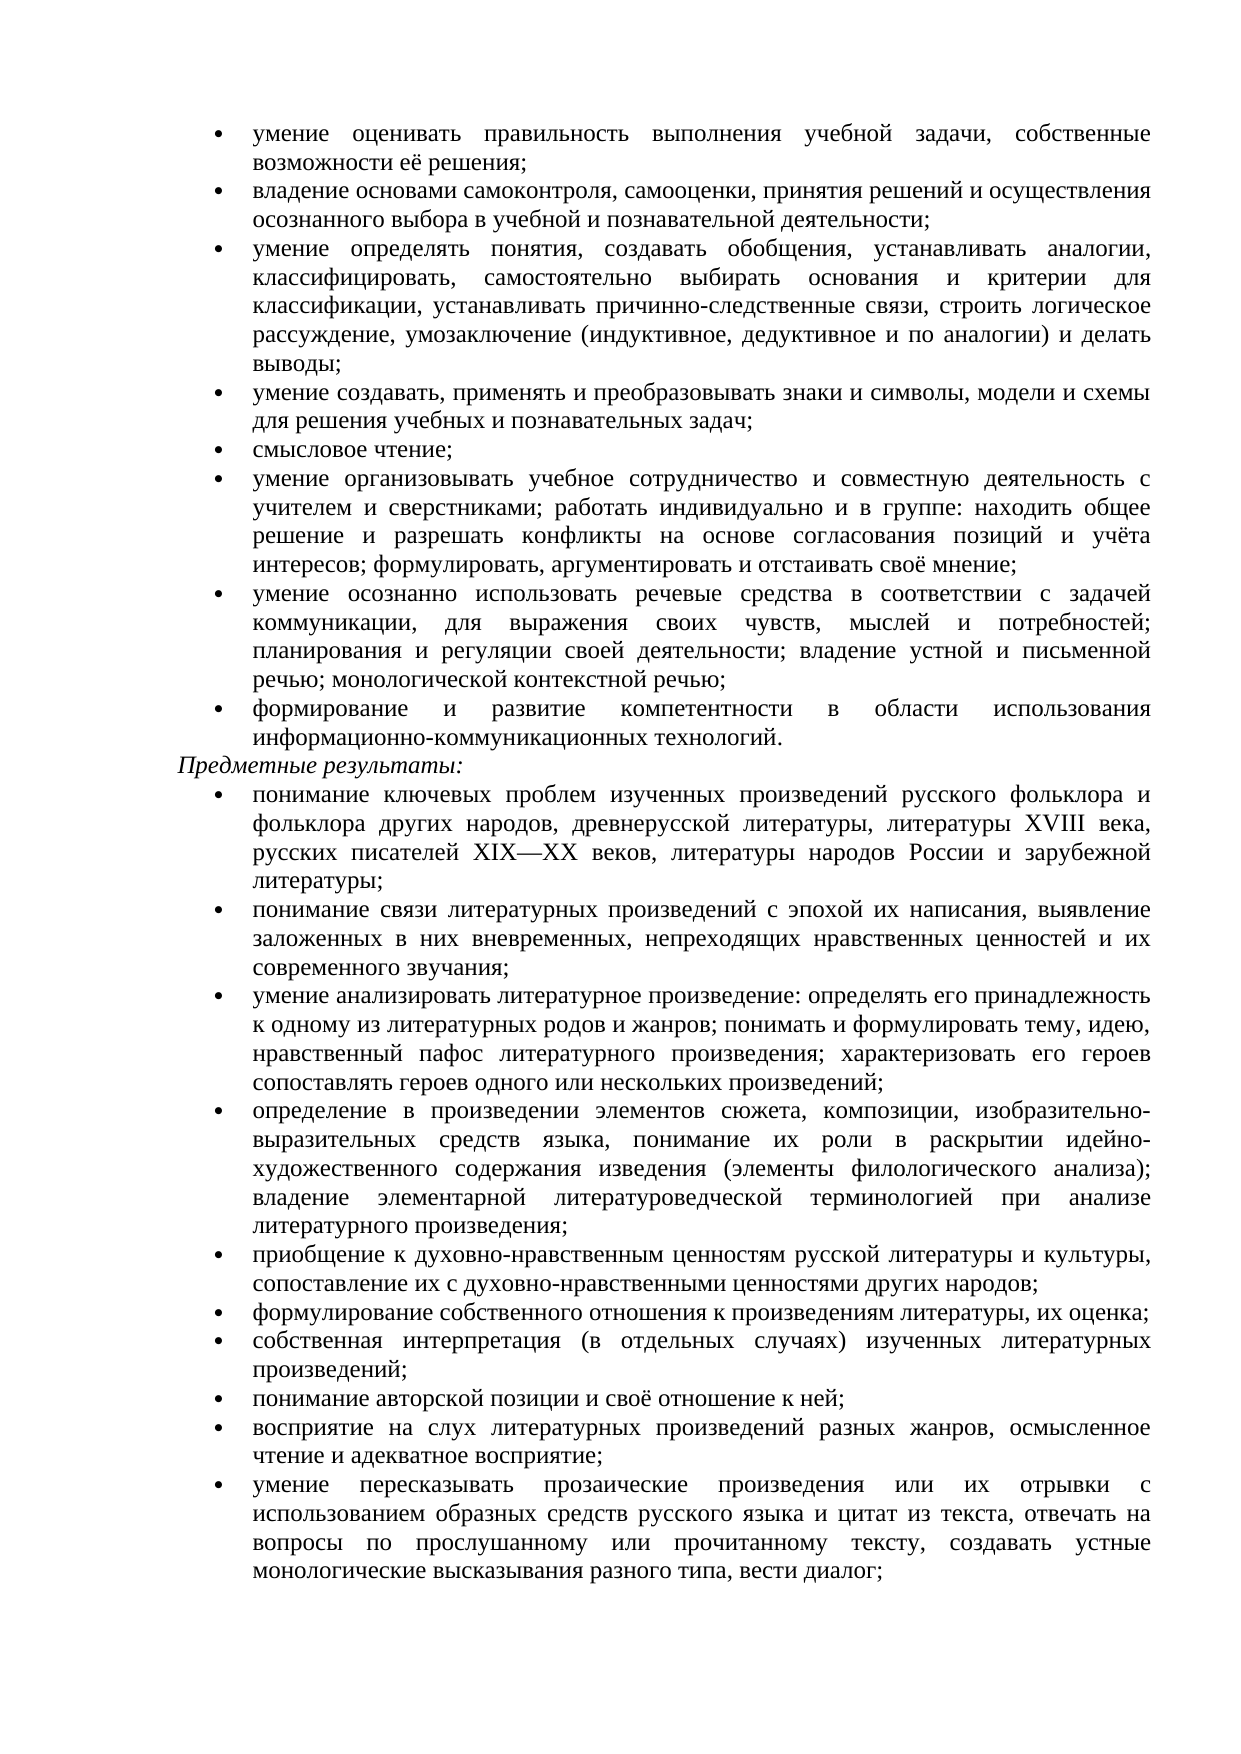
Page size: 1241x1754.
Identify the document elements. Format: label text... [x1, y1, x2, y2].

list умение определять понятия, создавать обобщения, устанавливать аналогии, классифицировать, самостоятельно выбирать основания и критерии для классификации, устанавливать причинно-следственные связи, строить логическое рассуждение, умозаключение (индуктивное, дедуктивное и по аналогии) и делать выводы; [215, 233, 1152, 377]
list восприятие на слух литературных произведений разных жанров, осмысленное чтение и адекватное восприятие; [215, 1412, 1152, 1469]
list формулирование собственного отношения к произведениям литературы, их оценка; [215, 1297, 1152, 1326]
list владение основами самоконтроля, самооценки, принятия решений и осуществления осознанного выбора в учебной и познавательной деятельности; [215, 176, 1152, 233]
list приобщение к духовно-нравственным ценностям русской литературы и культуры, сопоставление их с духовно-нравственными ценностями других народов; [215, 1239, 1152, 1297]
list умение осознанно использовать речевые средства в соответствии с задачей коммуникации, для выражения своих чувств, мыслей и потребностей; планирования и регуляции своей деятельности; владение устной и письменной речью; монологической контекстной речью; [215, 578, 1152, 693]
list умение создавать, применять и преобразовывать знаки и символы, модели и схемы для решения учебных и познавательных задач; [215, 377, 1152, 434]
list понимание ключевых проблем изученных произведений русского фольклора и фольклора других народов, древнерусской литературы, литературы XVIII века, русских писателей XIX—XX веков, литературы народов России и зарубежной литературы; [215, 779, 1152, 894]
list умение анализировать литературное произведение: определять его принадлежность к одному из литературных родов и жанров; понимать и формулировать тему, идею, нравственный пафос литературного произведения; характеризовать его героев сопоставлять героев одного или нескольких произведений; [215, 981, 1152, 1096]
list собственная интерпретация (в отдельных случаях) изученных литературных произведений; [215, 1326, 1152, 1383]
list умение оценивать правильность выполнения учебной задачи, собственные возможности её решения; [215, 118, 1152, 176]
list формирование и развитие компетентности в области использования информационно-коммуникационных технологий. [215, 693, 1152, 751]
list смысловое чтение; [215, 434, 1152, 463]
list умение пересказывать прозаические произведения или их отрывки с использованием образных средств русского языка и цитат из текста, отвечать на вопросы по прослушанному или прочитанному тексту, создавать устные монологические высказывания разного типа, вести диалог; [215, 1469, 1152, 1584]
list понимание авторской позиции и своё отношение к ней; [215, 1383, 1152, 1412]
text Предметные результаты: [177, 751, 1152, 779]
list определение в произведении элементов сюжета, композиции, изобразительно-выразительных средств языка, понимание их роли в раскрытии идейно-художественного содержания изведения (элементы филологического анализа); владение элементарной литературоведческой терминологией при анализе литературного произведения; [215, 1096, 1152, 1239]
list умение организовывать учебное сотрудничество и совместную деятельность с учителем и сверстниками; работать индивидуально и в группе: находить общее решение и разрешать конфликты на основе согласования позиций и учёта интересов; формулировать, аргументировать и отстаивать своё мнение; [215, 463, 1152, 578]
list понимание связи литературных произведений с эпохой их написания, выявление заложенных в них вневременных, непреходящих нравственных ценностей и их современного звучания; [215, 894, 1152, 981]
